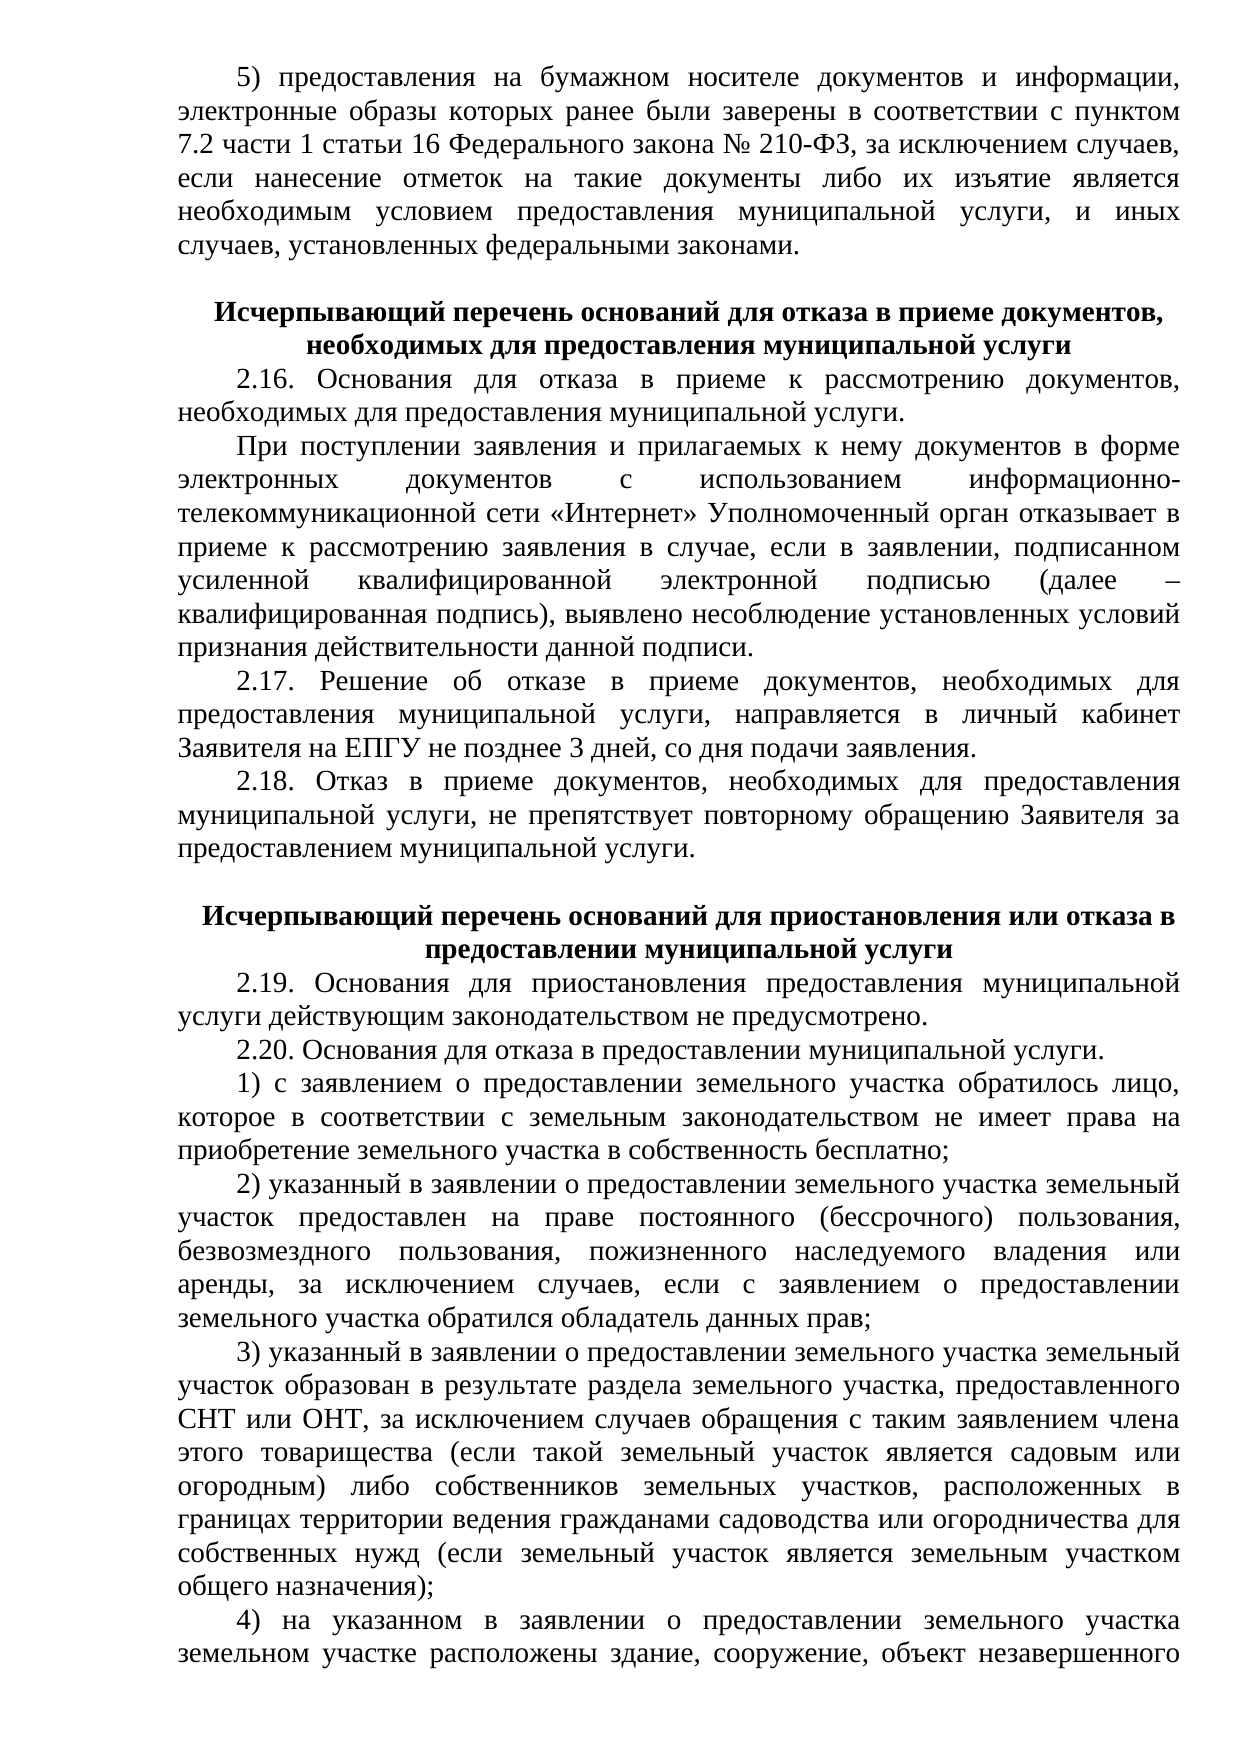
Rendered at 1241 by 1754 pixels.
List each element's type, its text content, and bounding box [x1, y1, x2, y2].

text 2.20. Основания для отказа в предоставлении муниципальной услуги. [177, 1032, 1181, 1065]
text 1) с заявлением о предоставлении земельного участка обратилось лицо, которое в соответствии с земельным законодательством не имеет права на приобретение земельного участка в собственность бесплатно; [177, 1065, 1181, 1166]
subtitle Исчерпывающий перечень оснований для приостановления или отказа в предоставлении муниципальной услуги [197, 898, 1181, 965]
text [177, 1602, 1181, 1669]
text 2.16. Основания для отказа в приеме к рассмотрению документов, необходимых для предоставления муниципальной услуги. [177, 361, 1181, 428]
text При поступлении заявления и прилагаемых к нему документов в форме электронных документов с использованием информационно-телекоммуникационной сети «Интернет» Уполномоченный орган отказывает в приеме к рассмотрению заявления в случае, если в заявлении, подписанном усиленной квалифицированной электронной подписью (далее – квалифицированная подпись), выявлено несоблюдение установленных условий признания действительности данной подписи. [177, 428, 1181, 663]
subtitle Исчерпывающий перечень оснований для отказа в приеме документов, необходимых для предоставления муниципальной услуги [197, 294, 1181, 361]
text 2.19. Основания для приостановления предоставления муниципальной услуги действующим законодательством не предусмотрено. [177, 965, 1181, 1032]
text 2.17. Решение об отказе в приеме документов, необходимых для предоставления муниципальной услуги, направляется в личный кабинет Заявителя на ЕПГУ не позднее 3 дней, со дня подачи заявления. [177, 663, 1181, 763]
text 5) предоставления на бумажном носителе документов и информации, электронные образы которых ранее были заверены в соответствии с пунктом 7.2 части 1 статьи 16 Федерального закона № 210-ФЗ, за исключением случаев, если нанесение отметок на такие документы либо их изъятие является необходимым условием предоставления муниципальной услуги, и иных случаев, установленных федеральными законами. [177, 59, 1181, 260]
text 2) указанный в заявлении о предоставлении земельного участка земельный участок предоставлен на праве постоянного (бессрочного) пользования, безвозмездного пользования, пожизненного наследуемого владения или аренды, за исключением случаев, если с заявлением о предоставлении земельного участка обратился обладатель данных прав; [177, 1166, 1181, 1334]
text 2.18. Отказ в приеме документов, необходимых для предоставления муниципальной услуги, не препятствует повторному обращению Заявителя за предоставлением муниципальной услуги. [177, 763, 1181, 864]
text 3) указанный в заявлении о предоставлении земельного участка земельный участок образован в результате раздела земельного участка, предоставленного СНТ или ОНТ, за исключением случаев обращения с таким заявлением члена этого товарищества (если такой земельный участок является садовым или огородным) либо собственников земельных участков, расположенных в границах территории ведения гражданами садоводства или огородничества для собственных нужд (если земельный участок является земельным участком общего назначения); [177, 1334, 1181, 1602]
